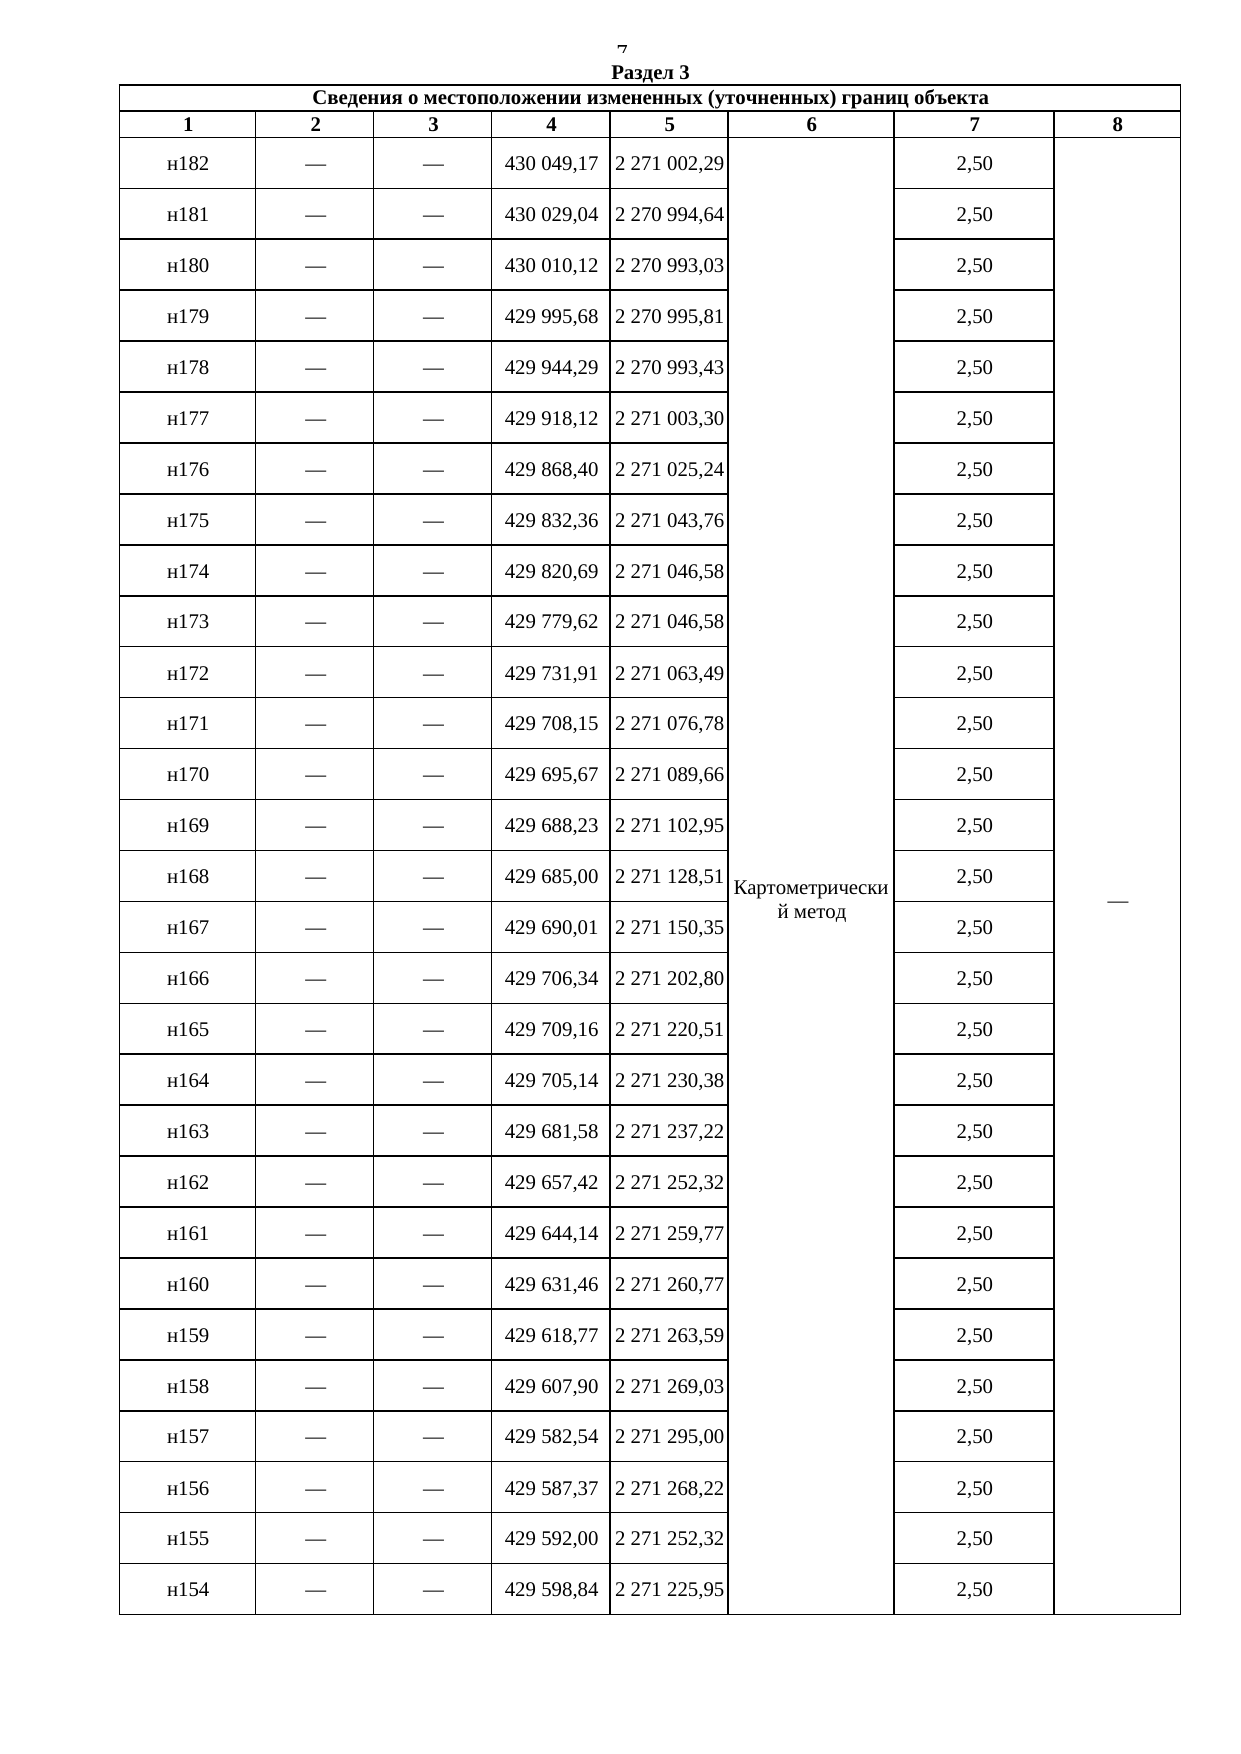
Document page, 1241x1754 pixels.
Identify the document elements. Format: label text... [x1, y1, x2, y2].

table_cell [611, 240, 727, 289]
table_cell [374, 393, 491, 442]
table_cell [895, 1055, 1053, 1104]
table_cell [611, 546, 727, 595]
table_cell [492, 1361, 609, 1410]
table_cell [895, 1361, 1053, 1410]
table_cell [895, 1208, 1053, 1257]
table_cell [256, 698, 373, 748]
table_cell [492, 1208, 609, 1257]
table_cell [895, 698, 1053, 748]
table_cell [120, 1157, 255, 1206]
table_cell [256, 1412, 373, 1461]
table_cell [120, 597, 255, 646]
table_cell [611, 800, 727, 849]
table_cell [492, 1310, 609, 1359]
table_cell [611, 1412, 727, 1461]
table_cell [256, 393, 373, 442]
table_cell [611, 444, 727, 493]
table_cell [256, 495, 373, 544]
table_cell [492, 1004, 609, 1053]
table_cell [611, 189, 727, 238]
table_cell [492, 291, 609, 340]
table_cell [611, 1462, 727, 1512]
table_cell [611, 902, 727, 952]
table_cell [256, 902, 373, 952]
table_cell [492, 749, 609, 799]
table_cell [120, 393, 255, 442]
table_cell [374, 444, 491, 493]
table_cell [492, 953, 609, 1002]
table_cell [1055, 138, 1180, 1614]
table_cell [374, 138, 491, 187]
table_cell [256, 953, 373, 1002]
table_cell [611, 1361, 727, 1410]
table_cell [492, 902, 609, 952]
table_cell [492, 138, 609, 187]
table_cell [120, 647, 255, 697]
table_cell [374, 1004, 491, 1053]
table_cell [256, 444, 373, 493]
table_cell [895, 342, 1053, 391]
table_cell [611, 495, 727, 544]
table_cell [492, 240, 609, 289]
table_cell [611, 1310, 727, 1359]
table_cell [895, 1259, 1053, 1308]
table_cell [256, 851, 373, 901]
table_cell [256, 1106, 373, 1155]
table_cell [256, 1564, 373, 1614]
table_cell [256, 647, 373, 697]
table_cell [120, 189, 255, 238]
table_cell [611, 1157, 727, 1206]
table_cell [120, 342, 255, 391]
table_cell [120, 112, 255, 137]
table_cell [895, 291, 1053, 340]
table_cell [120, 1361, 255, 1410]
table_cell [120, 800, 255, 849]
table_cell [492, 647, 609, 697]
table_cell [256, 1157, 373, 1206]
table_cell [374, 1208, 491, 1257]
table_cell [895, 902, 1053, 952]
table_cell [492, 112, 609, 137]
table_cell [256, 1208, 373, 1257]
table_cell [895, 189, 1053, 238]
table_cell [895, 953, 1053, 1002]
text Раздел 3 [314, 60, 987, 84]
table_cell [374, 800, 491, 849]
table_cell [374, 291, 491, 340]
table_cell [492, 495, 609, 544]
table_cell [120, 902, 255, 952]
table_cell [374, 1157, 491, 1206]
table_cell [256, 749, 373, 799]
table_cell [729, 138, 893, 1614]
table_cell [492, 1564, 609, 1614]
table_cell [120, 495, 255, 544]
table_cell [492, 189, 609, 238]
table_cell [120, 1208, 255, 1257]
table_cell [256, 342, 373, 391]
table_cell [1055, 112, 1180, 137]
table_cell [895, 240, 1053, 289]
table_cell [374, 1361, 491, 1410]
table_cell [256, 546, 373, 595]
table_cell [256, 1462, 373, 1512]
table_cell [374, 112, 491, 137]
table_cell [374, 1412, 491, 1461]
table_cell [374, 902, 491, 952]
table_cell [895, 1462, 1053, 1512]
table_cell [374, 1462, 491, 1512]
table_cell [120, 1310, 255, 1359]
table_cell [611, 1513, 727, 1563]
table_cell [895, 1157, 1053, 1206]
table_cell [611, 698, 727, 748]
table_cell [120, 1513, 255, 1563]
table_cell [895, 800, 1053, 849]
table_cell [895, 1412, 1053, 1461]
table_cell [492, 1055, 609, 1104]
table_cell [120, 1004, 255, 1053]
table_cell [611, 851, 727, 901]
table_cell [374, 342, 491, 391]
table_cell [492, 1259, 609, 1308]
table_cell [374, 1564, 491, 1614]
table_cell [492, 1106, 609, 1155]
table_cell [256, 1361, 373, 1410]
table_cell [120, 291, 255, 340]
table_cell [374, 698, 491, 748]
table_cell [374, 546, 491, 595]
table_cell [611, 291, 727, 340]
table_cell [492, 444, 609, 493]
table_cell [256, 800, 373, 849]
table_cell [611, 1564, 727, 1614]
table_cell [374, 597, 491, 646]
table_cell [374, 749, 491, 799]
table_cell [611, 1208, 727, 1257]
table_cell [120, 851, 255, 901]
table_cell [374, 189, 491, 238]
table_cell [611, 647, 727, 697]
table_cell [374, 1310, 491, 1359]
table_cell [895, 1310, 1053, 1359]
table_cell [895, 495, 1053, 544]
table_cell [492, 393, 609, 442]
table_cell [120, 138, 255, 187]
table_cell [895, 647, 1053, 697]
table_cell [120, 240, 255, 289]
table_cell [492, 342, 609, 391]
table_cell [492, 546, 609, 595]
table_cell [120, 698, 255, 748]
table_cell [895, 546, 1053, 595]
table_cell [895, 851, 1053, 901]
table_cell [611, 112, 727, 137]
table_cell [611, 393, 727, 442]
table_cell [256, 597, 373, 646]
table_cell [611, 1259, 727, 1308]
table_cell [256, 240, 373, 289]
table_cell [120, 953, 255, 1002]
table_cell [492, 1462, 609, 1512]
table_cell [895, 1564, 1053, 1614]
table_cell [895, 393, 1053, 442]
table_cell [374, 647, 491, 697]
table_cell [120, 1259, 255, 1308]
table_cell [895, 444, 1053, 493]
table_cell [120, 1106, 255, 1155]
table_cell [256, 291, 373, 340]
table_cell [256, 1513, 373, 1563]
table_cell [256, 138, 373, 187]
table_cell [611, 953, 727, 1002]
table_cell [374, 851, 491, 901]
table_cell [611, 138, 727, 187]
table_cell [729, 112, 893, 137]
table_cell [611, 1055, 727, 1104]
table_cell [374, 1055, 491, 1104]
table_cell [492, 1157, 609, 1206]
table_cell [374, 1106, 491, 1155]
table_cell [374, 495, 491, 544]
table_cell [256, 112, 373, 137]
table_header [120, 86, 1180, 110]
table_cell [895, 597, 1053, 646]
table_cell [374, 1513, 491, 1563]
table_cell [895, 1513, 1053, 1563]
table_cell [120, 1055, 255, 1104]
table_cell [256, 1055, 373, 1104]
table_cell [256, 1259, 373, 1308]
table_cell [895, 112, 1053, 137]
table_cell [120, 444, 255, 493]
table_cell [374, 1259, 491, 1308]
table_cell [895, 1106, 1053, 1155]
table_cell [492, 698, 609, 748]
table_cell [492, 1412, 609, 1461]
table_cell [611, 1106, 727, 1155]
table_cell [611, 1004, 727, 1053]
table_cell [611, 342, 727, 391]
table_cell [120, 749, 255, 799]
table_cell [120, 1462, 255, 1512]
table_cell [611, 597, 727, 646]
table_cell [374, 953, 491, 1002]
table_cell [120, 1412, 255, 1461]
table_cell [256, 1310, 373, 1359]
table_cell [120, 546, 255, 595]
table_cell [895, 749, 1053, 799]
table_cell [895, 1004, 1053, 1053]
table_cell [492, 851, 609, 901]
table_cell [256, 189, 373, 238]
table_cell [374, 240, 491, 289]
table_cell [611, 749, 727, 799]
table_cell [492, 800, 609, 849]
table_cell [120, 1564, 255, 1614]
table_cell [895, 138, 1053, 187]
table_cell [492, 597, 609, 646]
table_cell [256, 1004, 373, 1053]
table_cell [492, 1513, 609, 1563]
